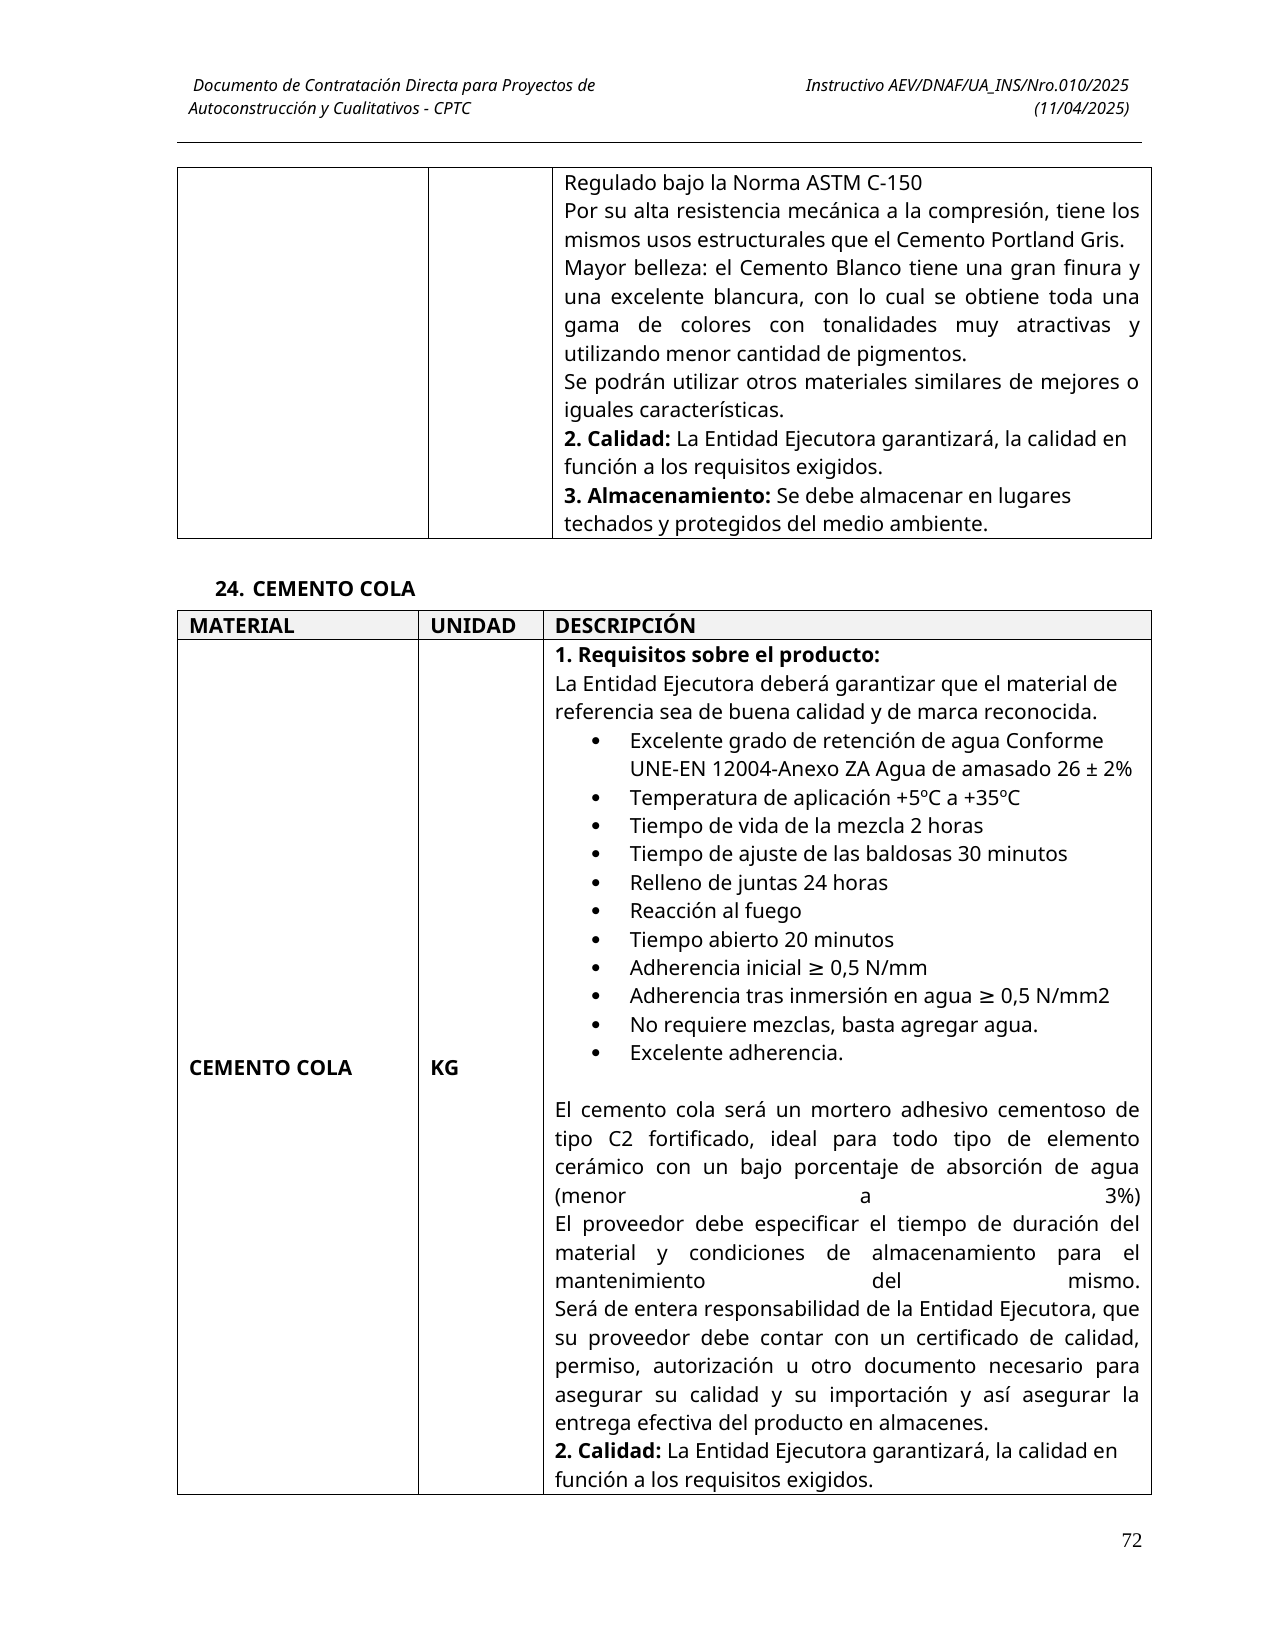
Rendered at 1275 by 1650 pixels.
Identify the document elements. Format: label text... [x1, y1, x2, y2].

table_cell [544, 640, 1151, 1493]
list CEMENTO COLA [215, 574, 1142, 603]
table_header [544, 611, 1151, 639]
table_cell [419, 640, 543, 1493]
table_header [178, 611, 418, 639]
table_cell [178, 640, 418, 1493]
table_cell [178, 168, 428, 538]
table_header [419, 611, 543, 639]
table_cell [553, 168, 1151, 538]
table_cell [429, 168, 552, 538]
